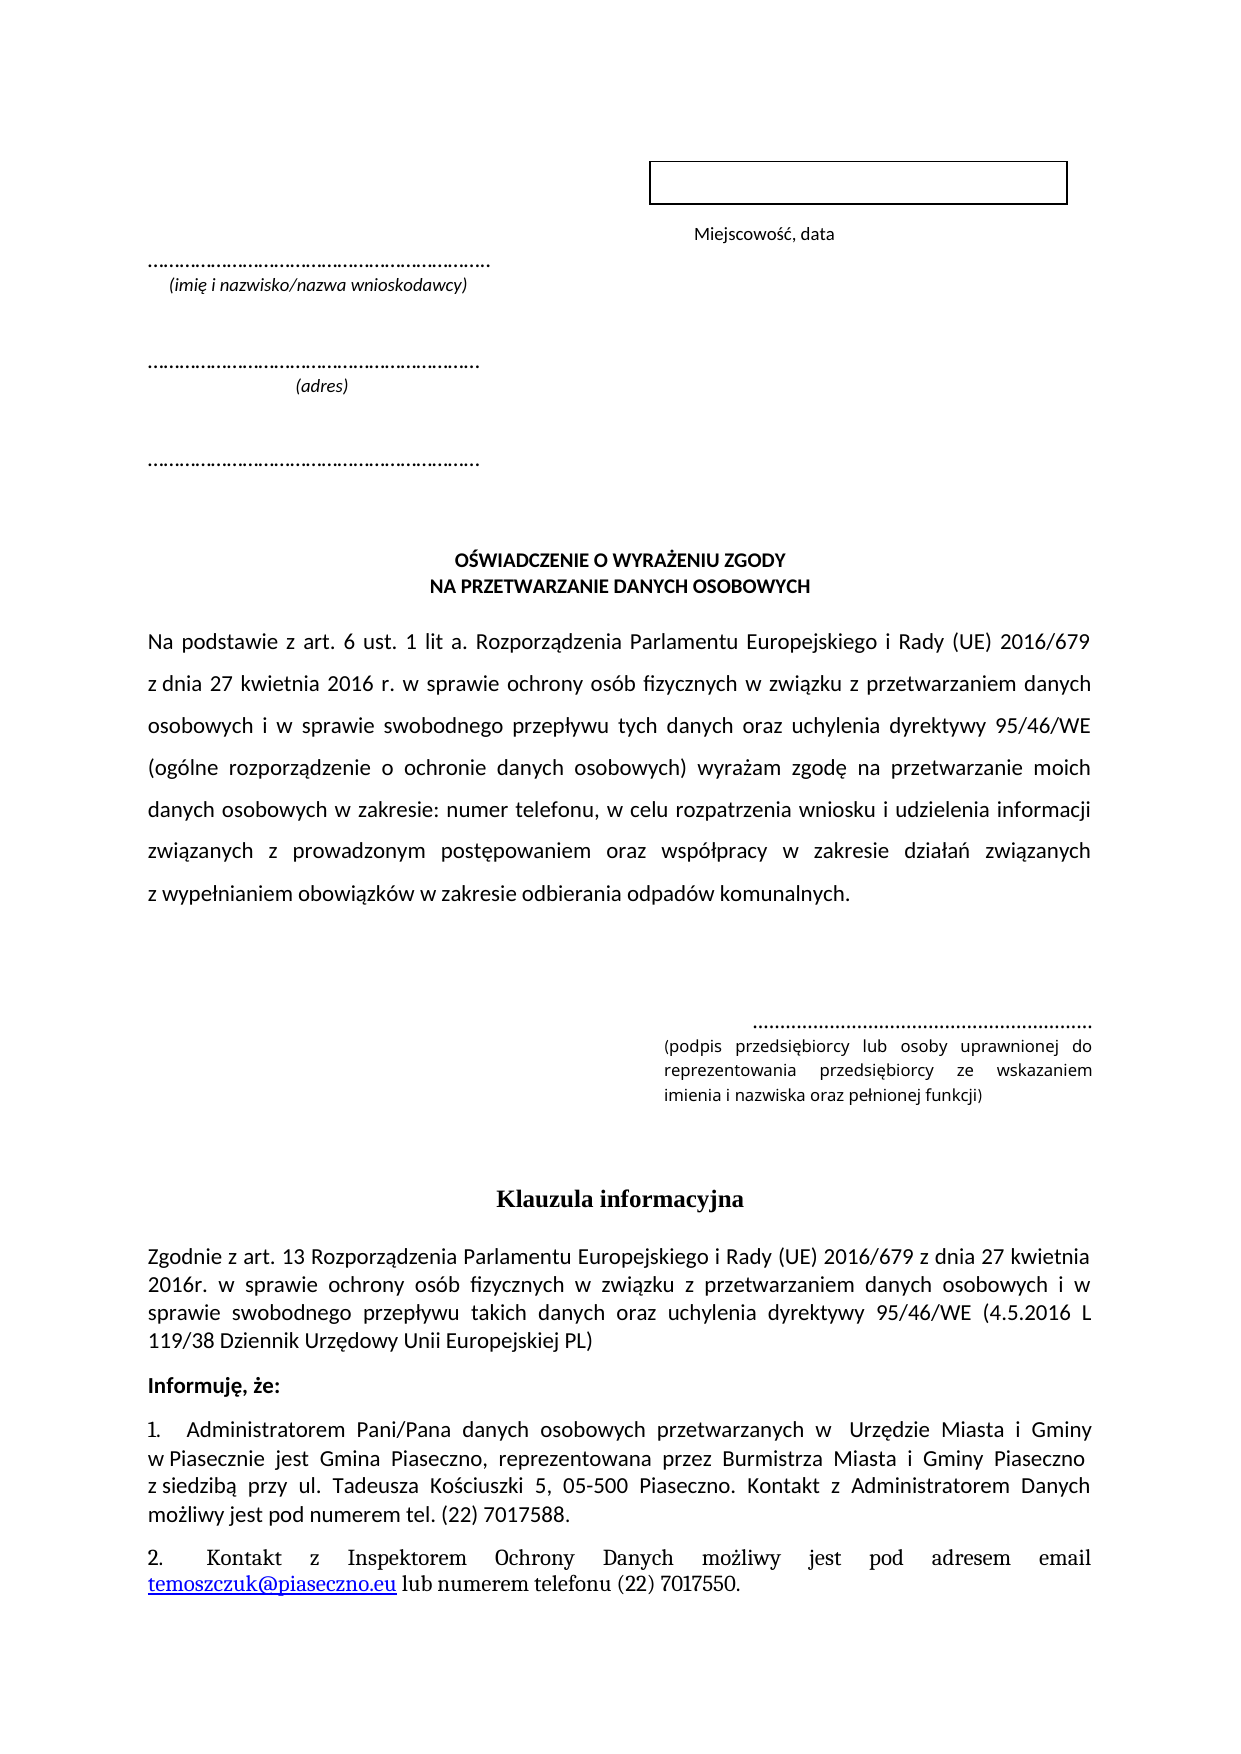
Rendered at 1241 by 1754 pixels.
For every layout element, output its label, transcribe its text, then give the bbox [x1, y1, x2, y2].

text 1. Administratorem Pani/Pana danych osobowych przetwarzanych w Urzędzie Miasta i Gminy w Piasecznie jest Gmina Piaseczno, reprezentowana przez Burmistrza Miasta i Gminy Piaseczno z siedzibą przy ul. Tadeusza Kościuszki 5, 05-500 Piaseczno. Kontakt z Administratorem Danych możliwy jest pod numerem tel. (22) 7017588. [148, 1416, 1093, 1528]
text Informuję, że: [148, 1371, 1093, 1399]
text Zgodnie z art. 13 Rozporządzenia Parlamentu Europejskiego i Rady (UE) 2016/679 z dnia 27 kwietnia 2016r. w sprawie ochrony osób fizycznych w związku z przetwarzaniem danych osobowych i w sprawie swobodnego przepływu takich danych oraz uchylenia dyrektywy 95/46/WE (4.5.2016 L 119/38 Dziennik Urzędowy Unii Europejskiej PL) [148, 1242, 1093, 1354]
text Miejscowość, data [694, 222, 1093, 245]
text (adres) [221, 374, 1093, 397]
text (imię i nazwisko/nazwa wnioskodawcy) [148, 273, 1093, 296]
text Klauzula informacyjna [148, 1184, 1093, 1213]
text (podpis przedsiębiorcy lub osoby uprawnionej do reprezentowania przedsiębiorcy ze wskazaniem imienia i nazwiska oraz pełnionej funkcji) [664, 1034, 1093, 1106]
text OŚWIADCZENIE O WYRAŻENIU ZGODY [148, 547, 1093, 573]
text 2. Kontakt z Inspektorem Ochrony Danych możliwy jest pod adresem email temoszczuk@piaseczno.eu lub numerem telefonu (22) 7017550. [148, 1544, 1093, 1597]
text NA PRZETWARZANIE DANYCH OSOBOWYCH [148, 573, 1093, 598]
text ……………………………………………………….. [148, 245, 1093, 273]
text ……………………………………………………… [148, 444, 1093, 472]
text …..………………………………………………… [148, 1006, 1093, 1034]
text ……………………………………………………… [148, 346, 1093, 374]
text Na podstawie z art. 6 ust. 1 lit a. Rozporządzenia Parlamentu Europejskiego i Rady (UE) 2016/679 z dnia 27 kwietnia 2016 r. w sprawie ochrony osób fizycznych w związku z przetwarzaniem danych osobowych i w sprawie swobodnego przepływu tych danych oraz uchylenia dyrektywy 95/46/WE (ogólne rozporządzenie o ochronie danych osobowych) wyrażam zgodę na przetwarzanie moich danych osobowych w zakresie: numer telefonu, w celu rozpatrzenia wniosku i udzielenia informacji związanych z prowadzonym postępowaniem oraz współpracy w zakresie działań związanych z wypełnianiem obowiązków w zakresie odbierania odpadów komunalnych. [148, 627, 1093, 907]
